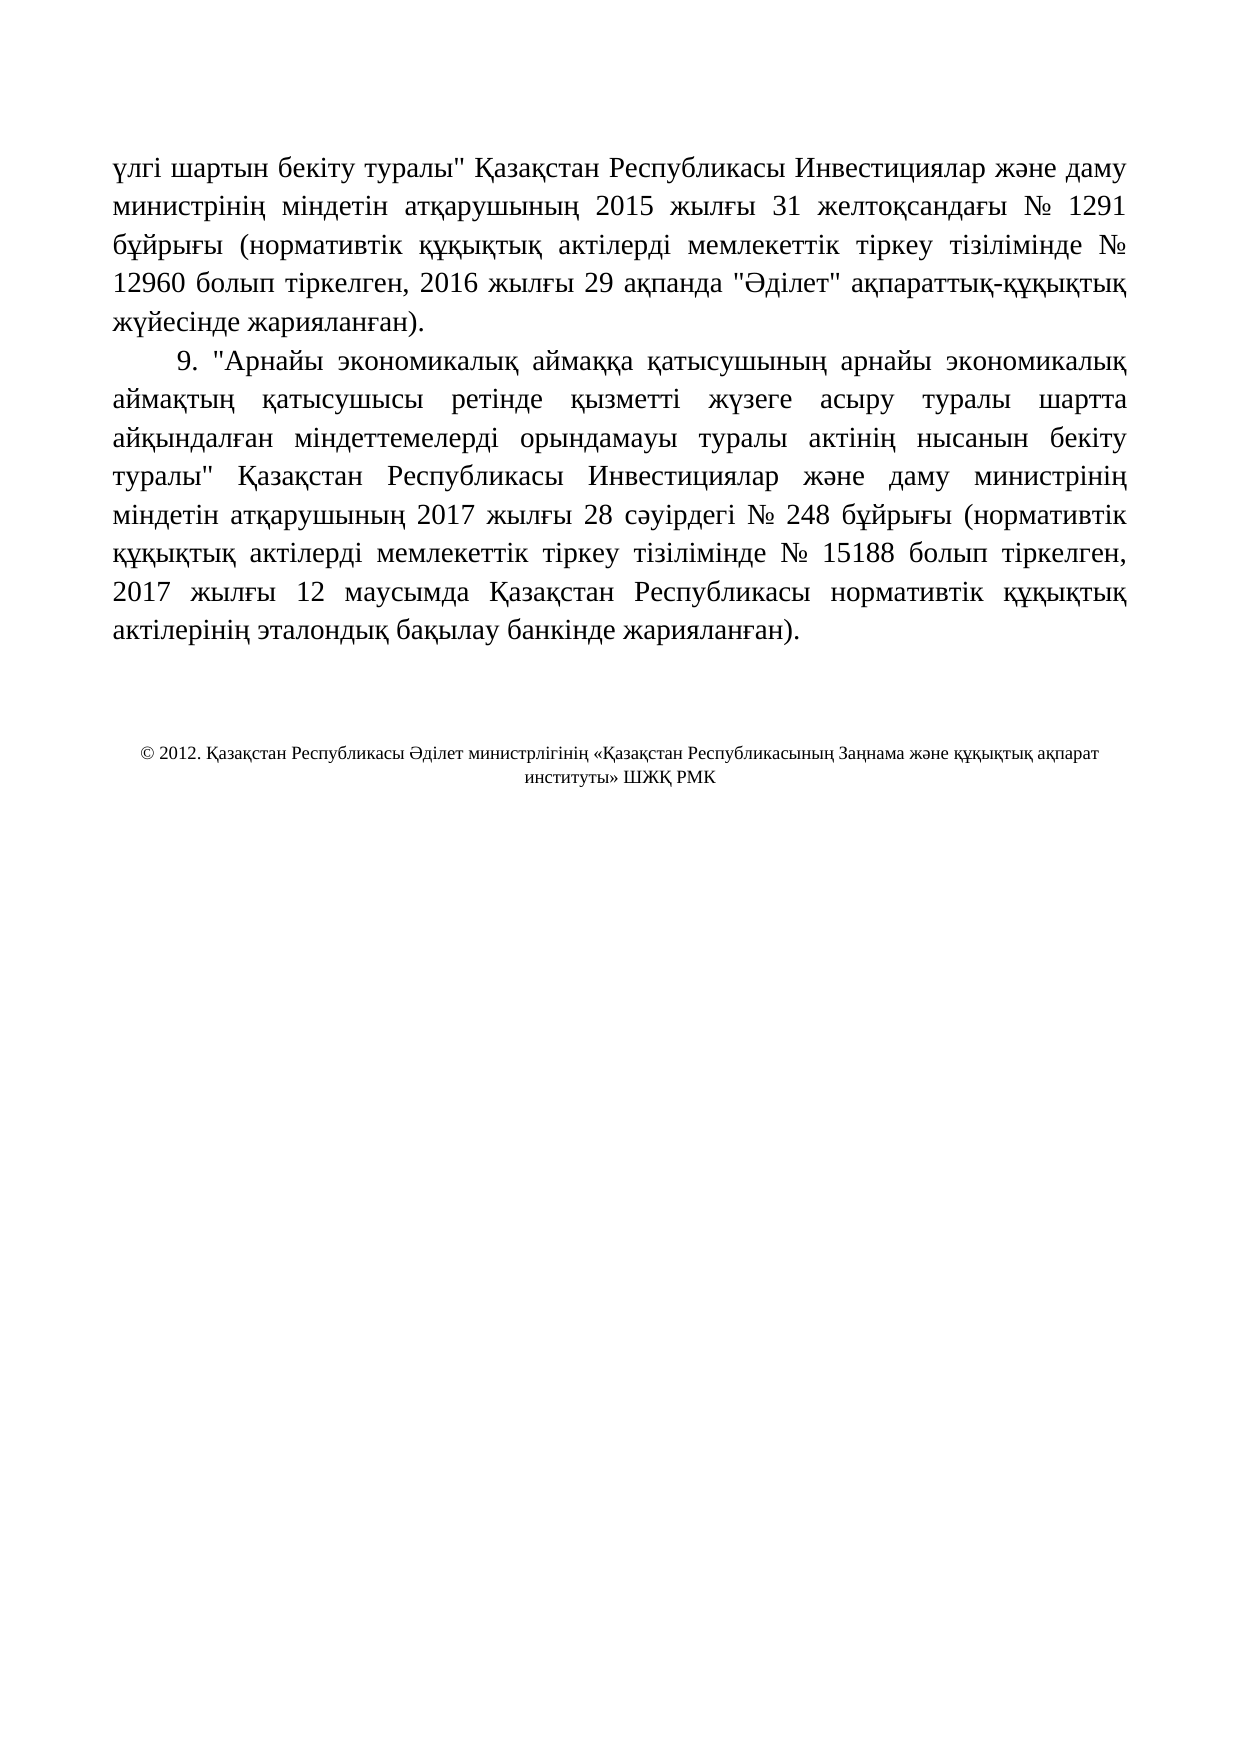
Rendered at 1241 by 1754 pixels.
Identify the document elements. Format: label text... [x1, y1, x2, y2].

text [112, 150, 1128, 338]
text 9. "Арнайы экономикалық аймаққа қатысушының арнайы экономикалық аймақтың қатысушысы ретінде қызметті жүзеге асыру туралы шартта айқындалған міндеттемелерді орындамауы туралы актінің нысанын бекіту туралы" Қазақстан Республикасы Инвестициялар және даму министрінің міндетін атқарушының 2017 жылғы 28 сәуірдегі № 248 бұйрығы (нормативтік құқықтық актілерді мемлекеттік тіркеу тізілімінде № 15188 болып тіркелген, 2017 жылғы 12 маусымда Қазақстан Республикасы нормативтік құқықтық актілерінің эталондық бақылау банкінде жарияланған). [112, 343, 1128, 646]
text © 2012. Қазақстан Республикасы Әділет министрлігінің «Қазақстан Республикасының Заңнама және құқықтық ақпарат институты» ШЖҚ РМК [112, 742, 1128, 788]
